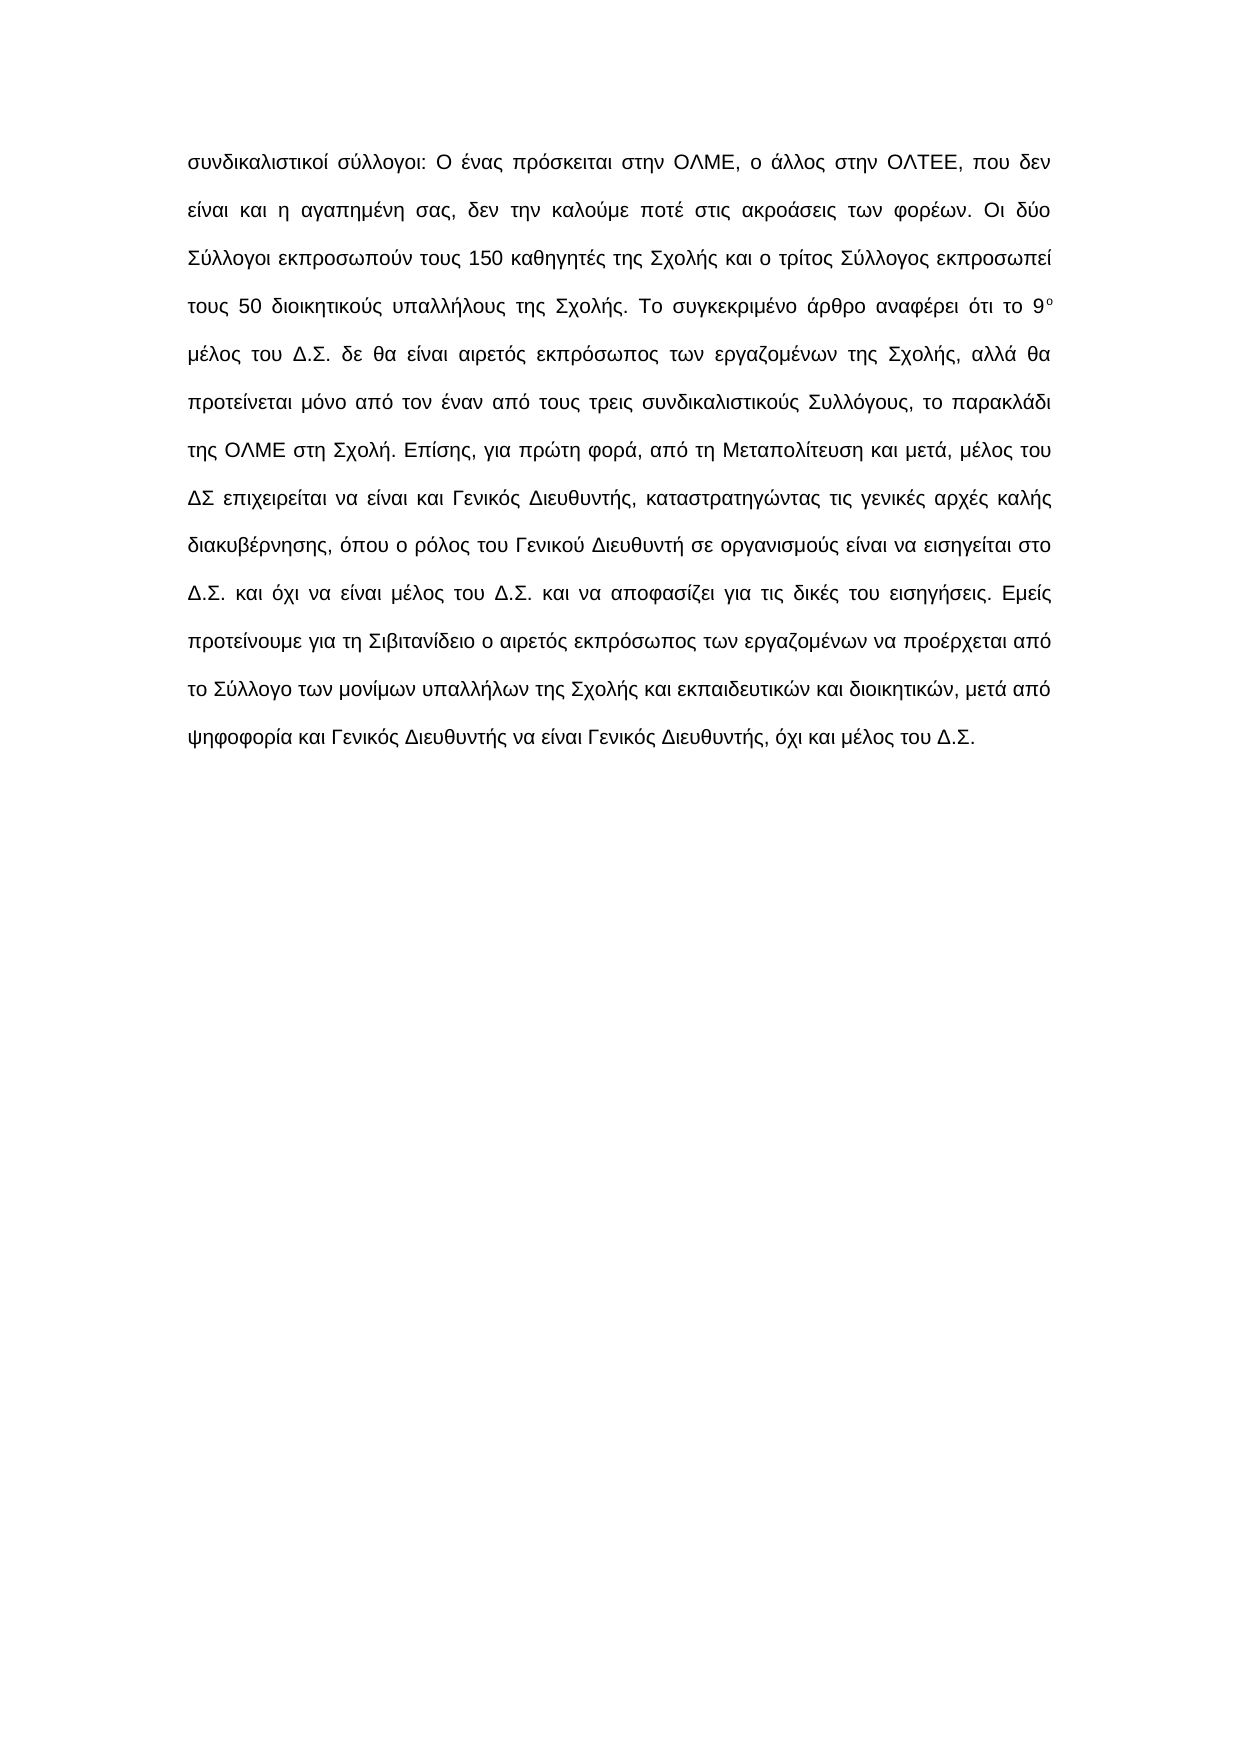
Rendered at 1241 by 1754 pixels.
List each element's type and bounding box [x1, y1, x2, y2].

text [187, 150, 1053, 749]
